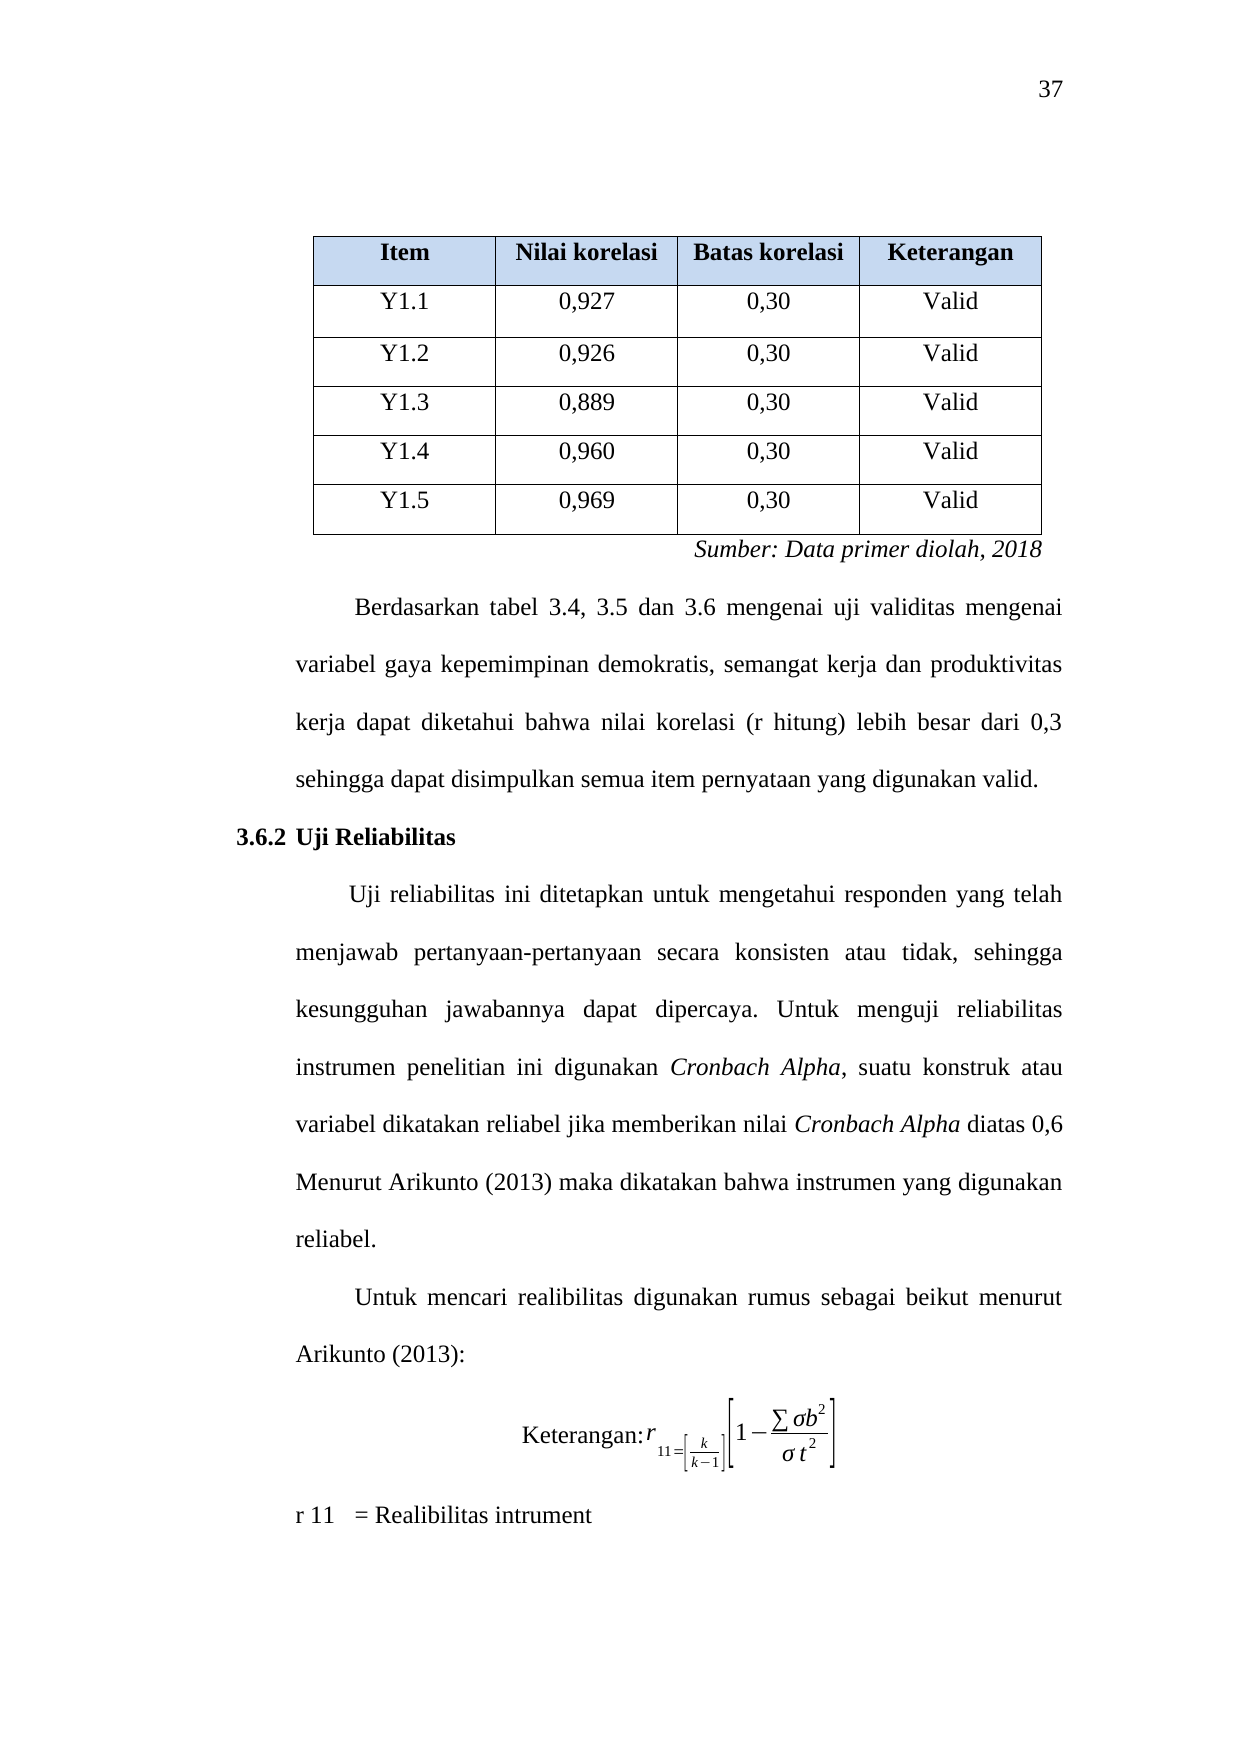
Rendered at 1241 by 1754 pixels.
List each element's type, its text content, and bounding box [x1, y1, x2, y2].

table_cell 0,927 [496, 286, 677, 337]
table_cell Y1.4 [314, 436, 495, 484]
table_cell Y1.3 [314, 387, 495, 435]
table_cell 0,926 [496, 338, 677, 386]
table_cell Valid [860, 436, 1041, 484]
table_header Batas korelasi [678, 237, 859, 285]
text Berdasarkan tabel 3.4, 3.5 dan 3.6 mengenai uji validitas mengenai variabel gaya kepemimpinan demokratis, semangat kerja dan produktivitas kerja dapat diketahui bahwa nilai korelasi (r hitung) lebih besar dari 0,3 sehingga dapat disimpulkan semua item pernyataan yang digunakan valid. [295, 592, 1063, 793]
list Uji Reliabilitas [236, 822, 1063, 851]
table_cell 0,30 [678, 485, 859, 533]
list Untuk mencari realibilitas digunakan rumus sebagai beikut menurut Arikunto (2013): [295, 1282, 1063, 1368]
table_cell 0,30 [678, 338, 859, 386]
table_cell 0,30 [678, 436, 859, 484]
table_cell Y1.2 [314, 338, 495, 386]
table_header Item [314, 237, 495, 285]
table_cell 0,889 [496, 387, 677, 435]
table_cell 0,30 [678, 286, 859, 337]
table_cell Valid [860, 387, 1041, 435]
table_cell Y1.5 [314, 485, 495, 533]
table_cell Valid [860, 485, 1041, 533]
table_cell Valid [860, 286, 1041, 337]
table_cell Valid [860, 338, 1041, 386]
list Uji reliabilitas ini ditetapkan untuk mengetahui responden yang telah menjawab pertanyaan-pertanyaan secara konsisten atau tidak, sehingga kesungguhan jawabannya dapat dipercaya. Untuk menguji reliabilitas instrumen penelitian ini digunakan Cronbach Alpha, suatu konstruk atau variabel dikatakan reliabel jika memberikan nilai Cronbach Alpha diatas 0,6 Menurut Arikunto (2013) maka dikatakan bahwa instrumen yang digunakan reliabel. [295, 879, 1063, 1253]
table_header Keterangan [860, 237, 1041, 285]
table_cell 0,969 [496, 485, 677, 533]
table_cell Y1.1 [314, 286, 495, 337]
table_cell 0,30 [678, 387, 859, 435]
table_cell 0,960 [496, 436, 677, 484]
table_header Nilai korelasi [496, 237, 677, 285]
text r 11 = Realibilitas intrument [236, 1500, 1063, 1529]
text Keterangan: [236, 1397, 1063, 1472]
text Sumber: Data primer diolah, 2018 [236, 534, 1063, 563]
